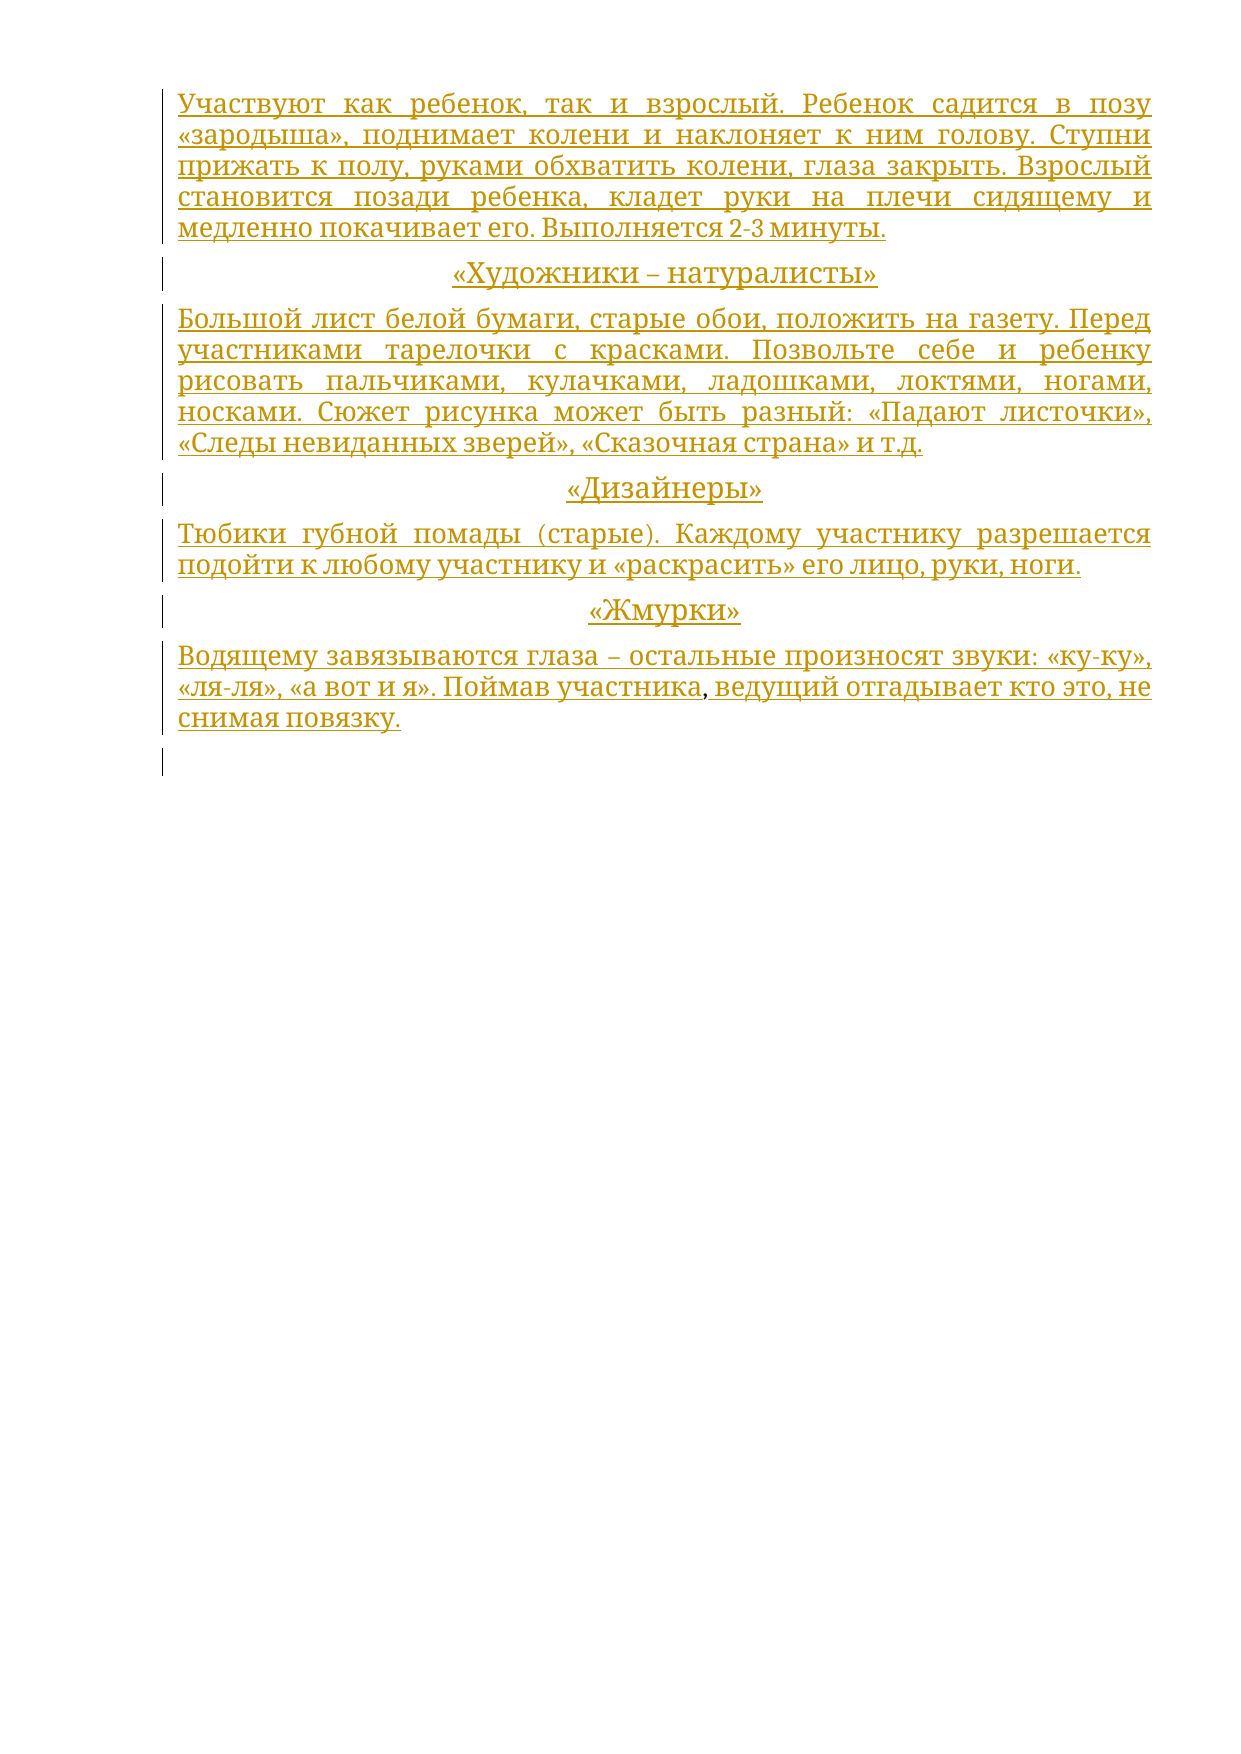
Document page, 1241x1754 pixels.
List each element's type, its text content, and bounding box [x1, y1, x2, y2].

text , [177, 669, 1152, 734]
text , [177, 641, 1152, 668]
